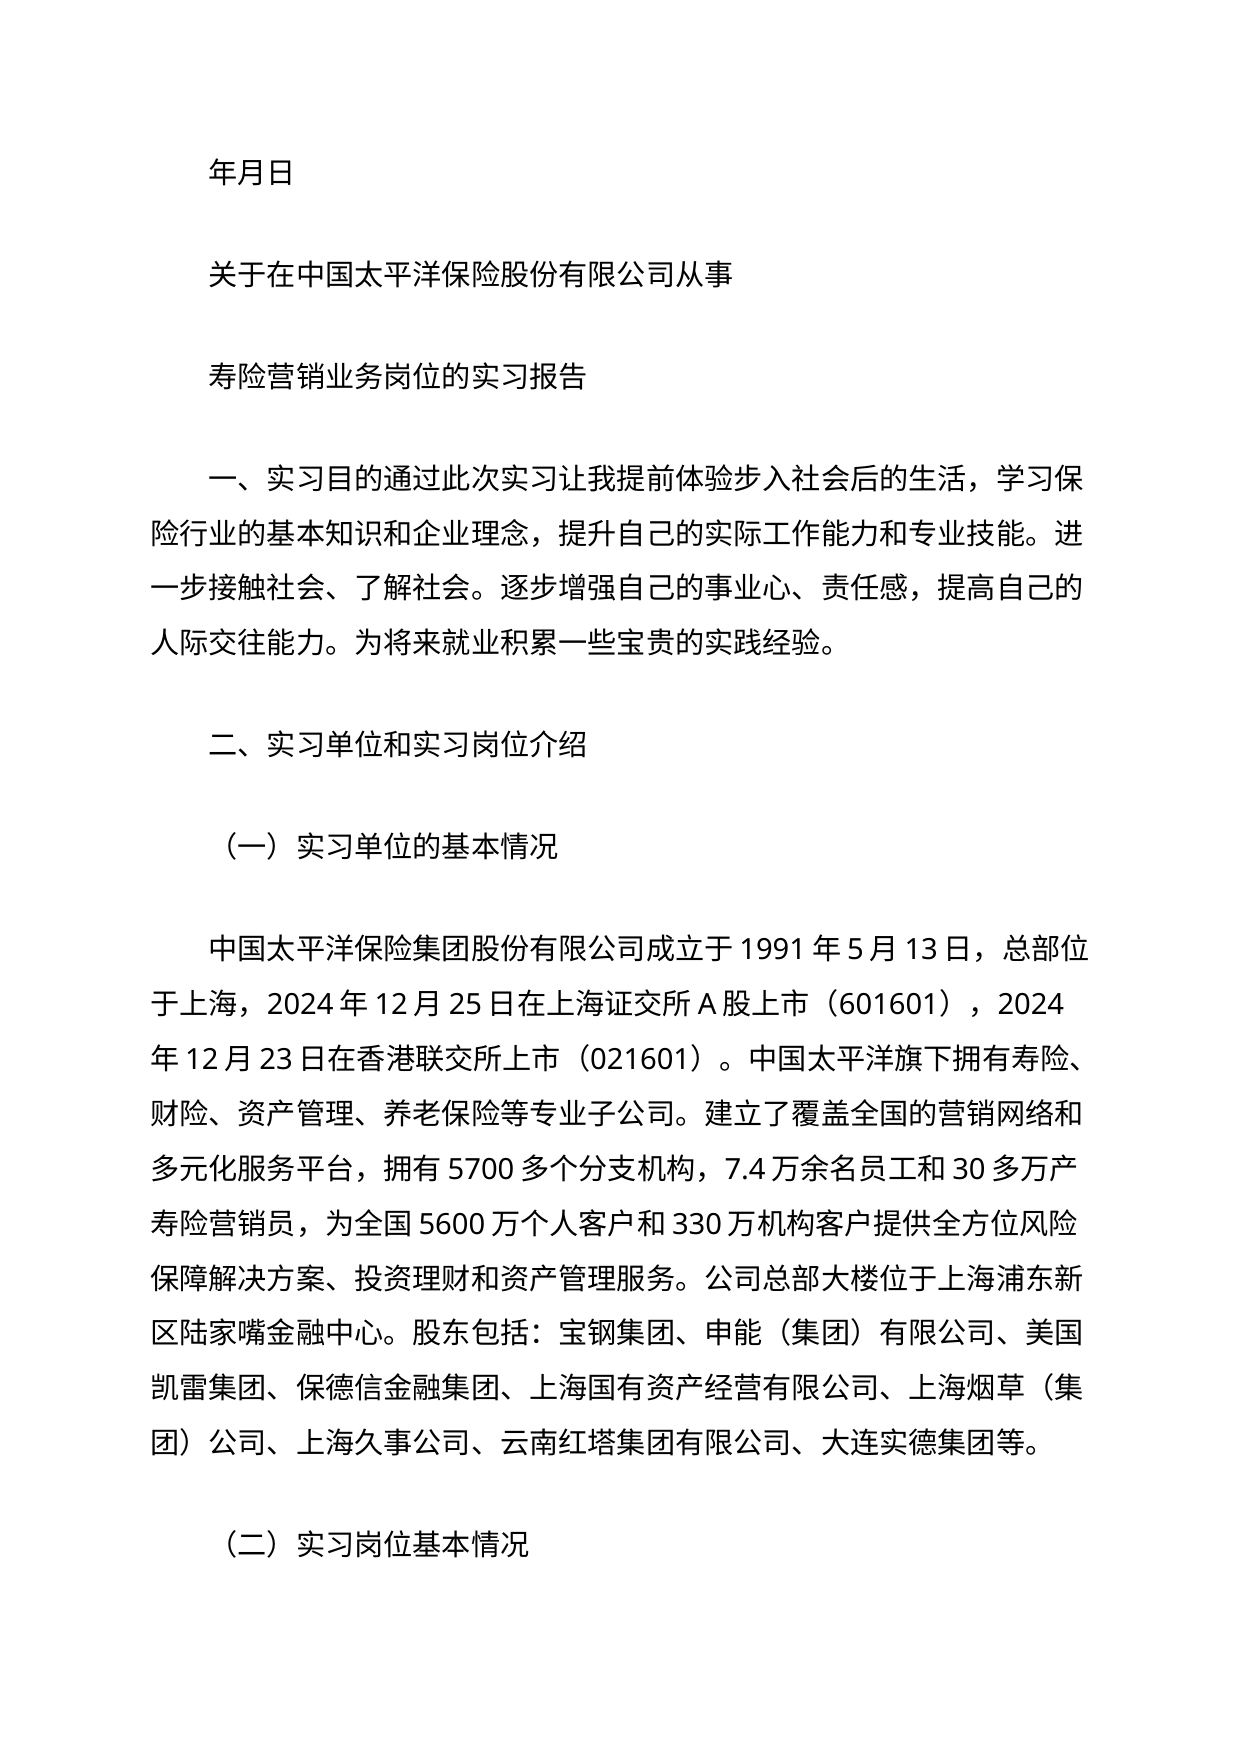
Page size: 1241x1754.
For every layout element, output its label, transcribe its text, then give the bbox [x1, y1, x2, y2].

text 二、实习单位和实习岗位介绍 [150, 722, 1090, 764]
text （一）实习单位的基本情况 [150, 823, 1090, 866]
text 关于在中国太平洋保险股份有限公司从事 [150, 252, 1090, 294]
text 一、实习目的通过此次实习让我提前体验步入社会后的生活，学习保险行业的基本知识和企业理念，提升自己的实际工作能力和专业技能。进一步接触社会、了解社会。逐步增强自己的事业心、责任感，提高自己的人际交往能力。为将来就业积累一些宝贵的实践经验。 [150, 455, 1090, 662]
text 年月日 [150, 150, 1090, 192]
text （二）实习岗位基本情况 [150, 1522, 1090, 1564]
text 寿险营销业务岗位的实习报告 [150, 353, 1090, 396]
text 中国太平洋保险集团股份有限公司成立于1991年5月13日，总部位于上海，2024年12月25日在上海证交所A股上市（601601），2024年12月23日在香港联交所上市（021601）。中国太平洋旗下拥有寿险、财险、资产管理、养老保险等专业子公司。建立了覆盖全国的营销网络和多元化服务平台，拥有5700多个分支机构，7.4万余名员工和30多万产寿险营销员，为全国5600万个人客户和330万机构客户提供全方位风险保障解决方案、投资理财和资产管理服务。公司总部大楼位于上海浦东新区陆家嘴金融中心。股东包括：宝钢集团、申能（集团）有限公司、美国凯雷集团、保德信金融集团、上海国有资产经营有限公司、上海烟草（集团）公司、上海久事公司、云南红塔集团有限公司、大连实德集团等。 [150, 925, 1090, 1462]
